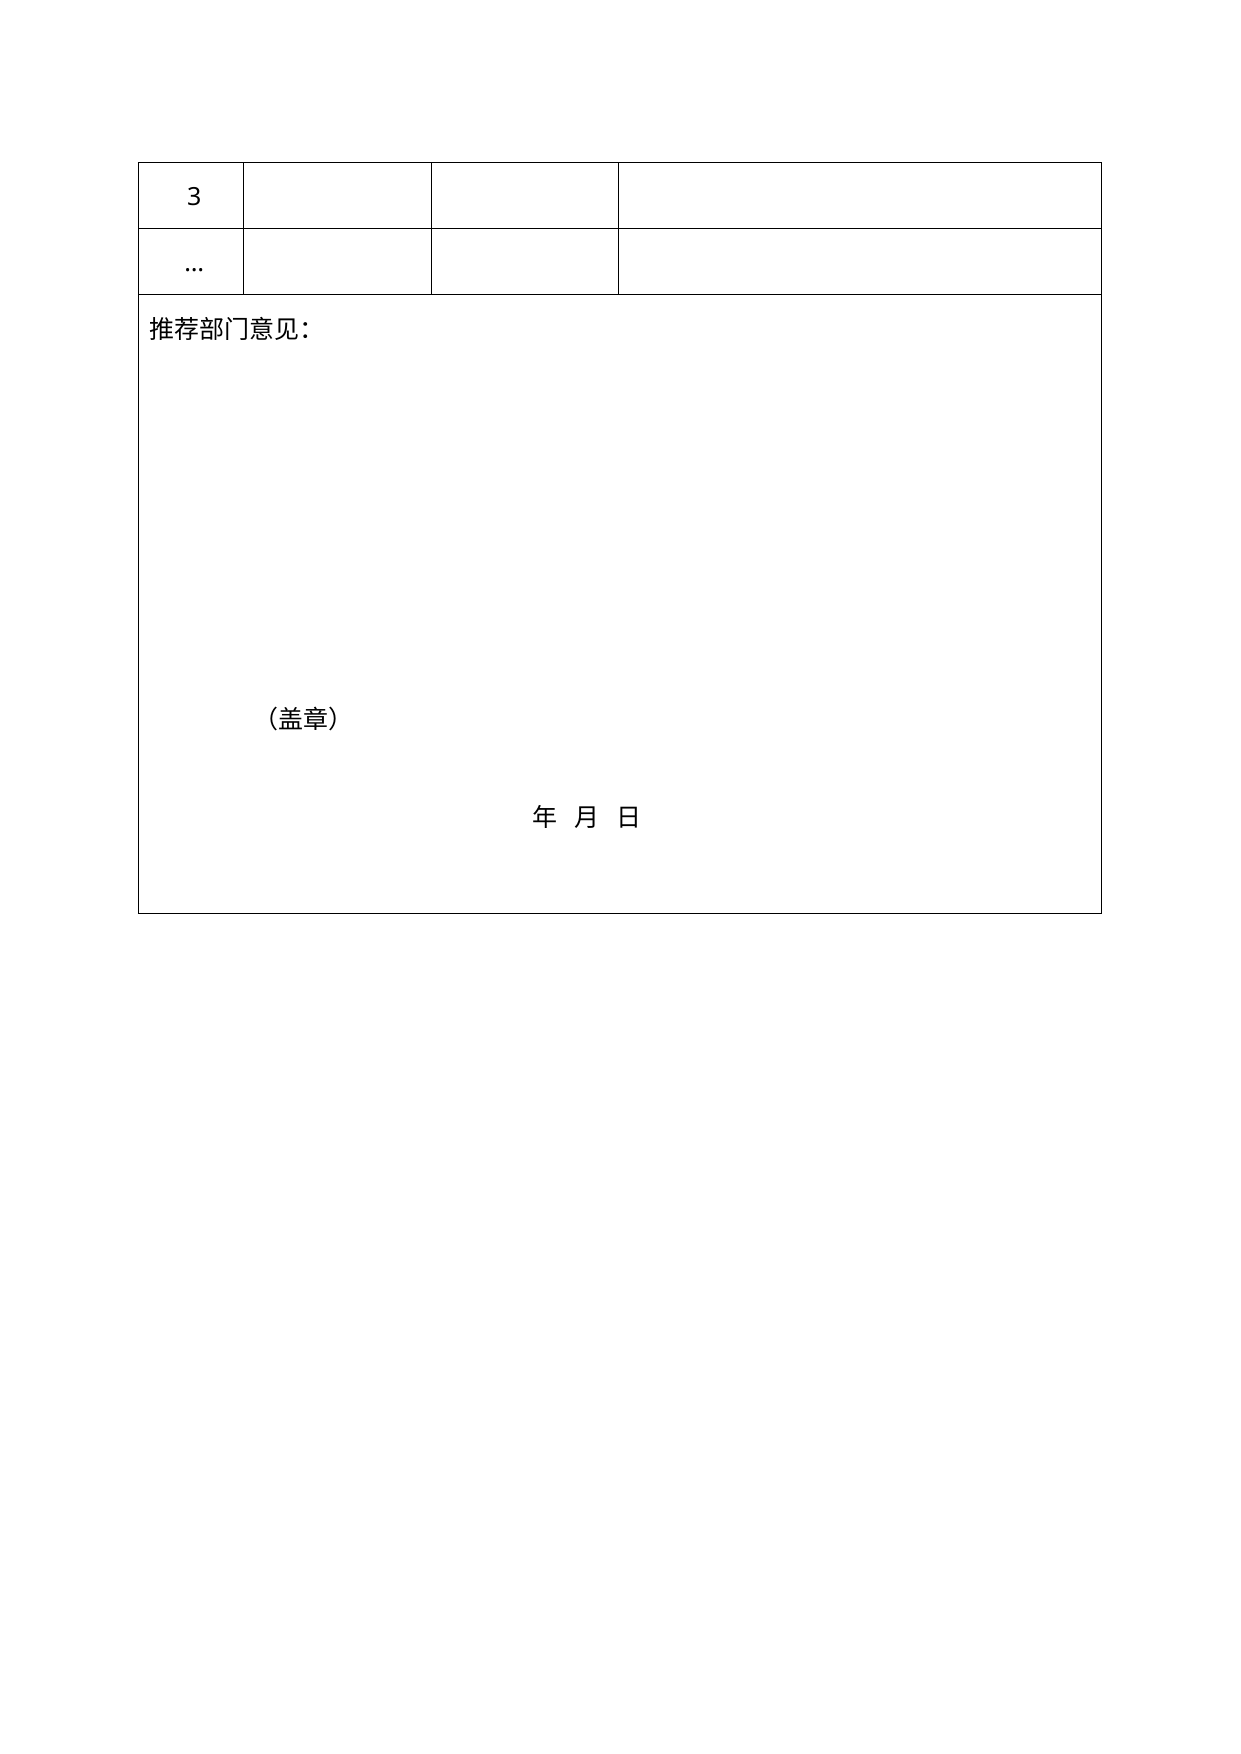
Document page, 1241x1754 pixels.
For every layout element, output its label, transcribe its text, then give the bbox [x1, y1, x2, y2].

table_cell 3 [139, 163, 243, 228]
table_cell [432, 163, 618, 228]
table_cell 推荐部门意见： （盖章） 年 月 日 [139, 295, 1101, 913]
table_cell [244, 163, 431, 228]
table_cell [619, 163, 1101, 228]
table_cell [619, 229, 1101, 294]
table_cell [432, 229, 618, 294]
table_cell … [139, 229, 243, 294]
table_cell [244, 229, 431, 294]
